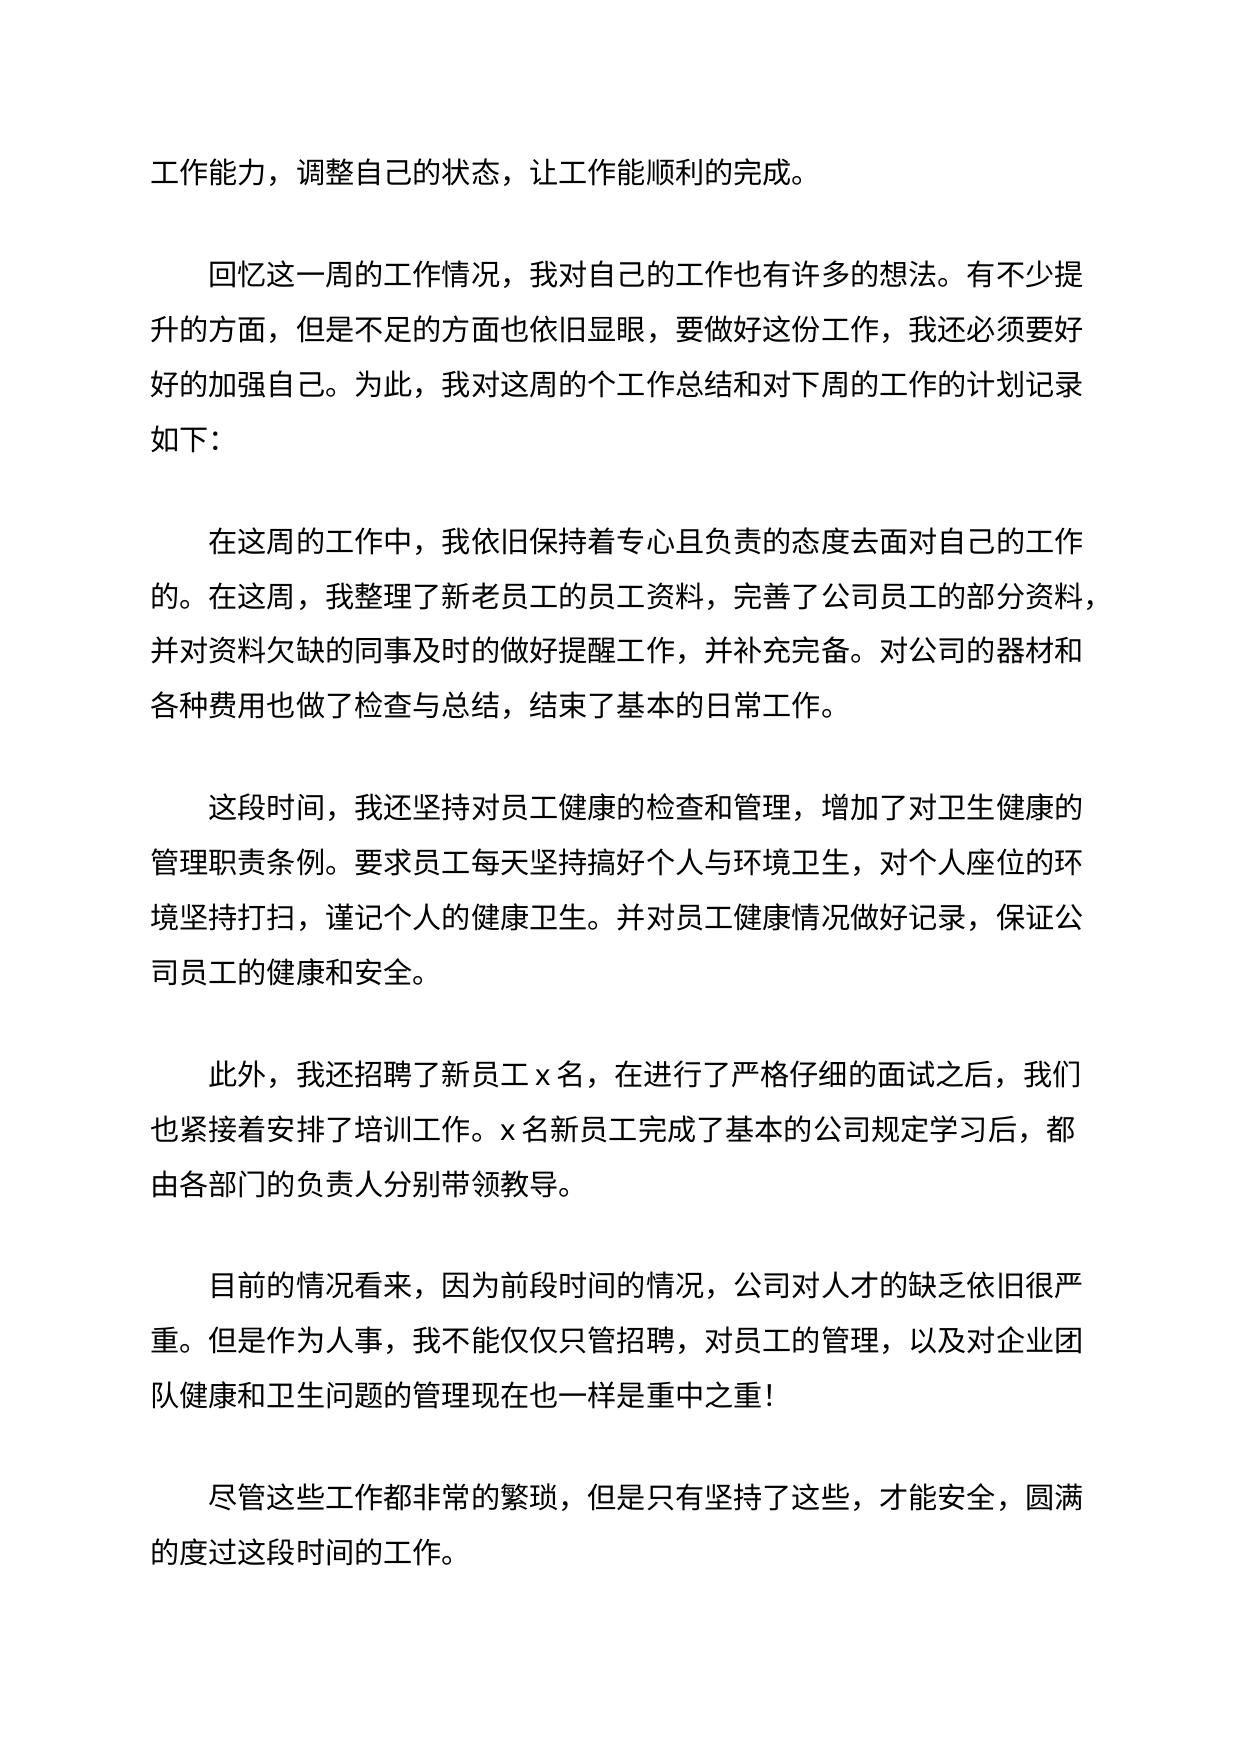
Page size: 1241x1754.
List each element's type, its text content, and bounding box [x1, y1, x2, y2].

text 目前的情况看来，因为前段时间的情况，公司对人才的缺乏依旧很严重。但是作为人事，我不能仅仅只管招聘，对员工的管理，以及对企业团队健康和卫生问题的管理现在也一样是重中之重！ [150, 1263, 1090, 1415]
text 尽管这些工作都非常的繁琐，但是只有坚持了这些，才能安全，圆满的度过这段时间的工作。 [150, 1474, 1090, 1572]
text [150, 150, 1090, 192]
text 此外，我还招聘了新员工x名，在进行了严格仔细的面试之后，我们也紧接着安排了培训工作。x名新员工完成了基本的公司规定学习后，都由各部门的负责人分别带领教导。 [150, 1051, 1090, 1203]
text 在这周的工作中，我依旧保持着专心且负责的态度去面对自己的工作的。在这周，我整理了新老员工的员工资料，完善了公司员工的部分资料，并对资料欠缺的同事及时的做好提醒工作，并补充完备。对公司的器材和各种费用也做了检查与总结，结束了基本的日常工作。 [150, 518, 1090, 725]
text 这段时间，我还坚持对员工健康的检查和管理，增加了对卫生健康的管理职责条例。要求员工每天坚持搞好个人与环境卫生，对个人座位的环境坚持打扫，谨记个人的健康卫生。并对员工健康情况做好记录，保证公司员工的健康和安全。 [150, 785, 1090, 992]
text 回忆这一周的工作情况，我对自己的工作也有许多的想法。有不少提升的方面，但是不足的方面也依旧显眼，要做好这份工作，我还必须要好好的加强自己。为此，我对这周的个工作总结和对下周的工作的计划记录如下： [150, 252, 1090, 459]
